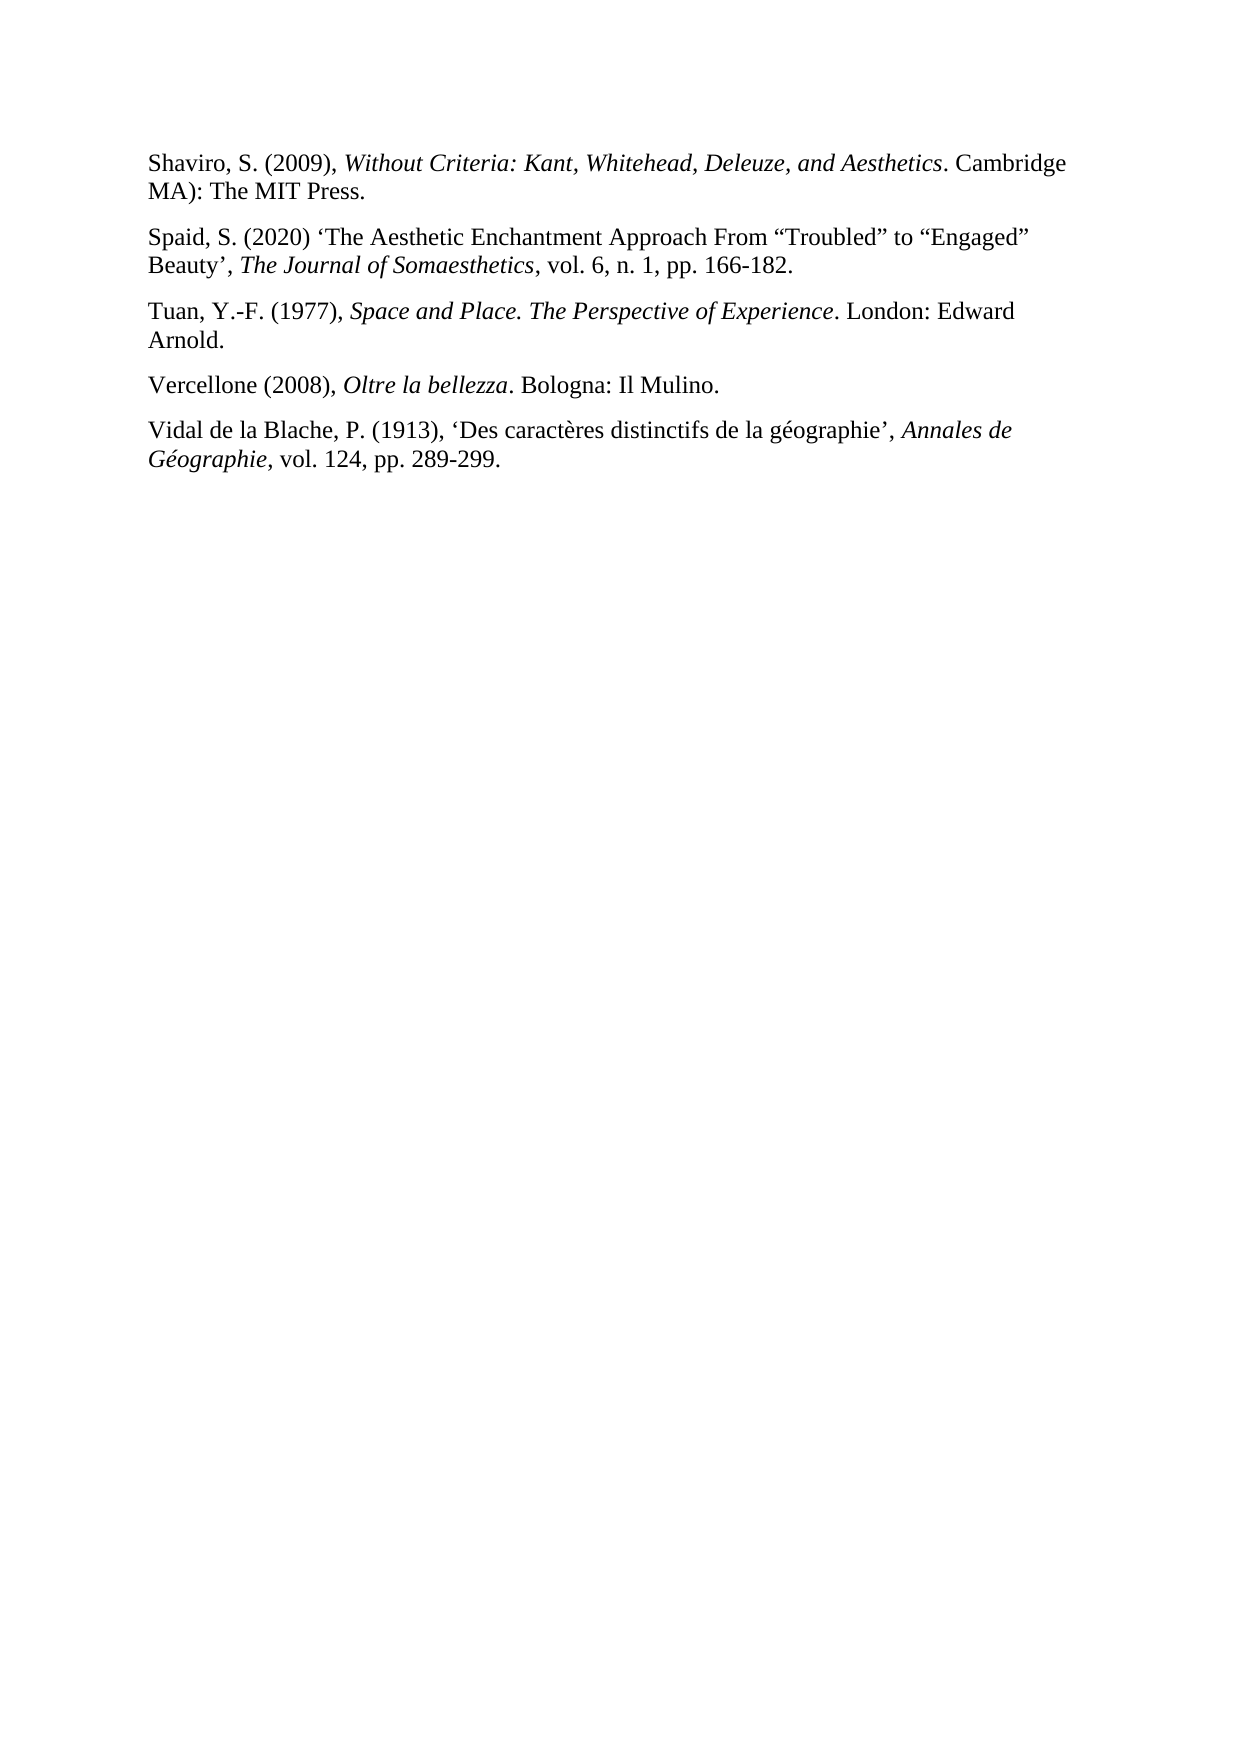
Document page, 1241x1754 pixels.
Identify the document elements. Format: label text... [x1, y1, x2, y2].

text Vidal de la Blache, P. (1913), ‘Des caractères distinctifs de la géographie’, Annales de Géographie, vol. 124, pp. 289-299. [148, 416, 1092, 473]
text Spaid, S. (2020) ‘The Aesthetic Enchantment Approach From “Troubled” to “Engaged” Beauty’, The Journal of Somaesthetics, vol. 6, n. 1, pp. 166-182. [148, 222, 1092, 279]
text Tuan, Y.-F. (1977), Space and Place. The Perspective of Experience. London: Edward Arnold. [148, 296, 1092, 353]
text Shaviro, S. (2009), Without Criteria: Kant, Whitehead, Deleuze, and Aesthetics. Cambridge MA): The MIT Press. [148, 148, 1092, 205]
text Vercellone (2008), Oltre la bellezza. Bologna: Il Mulino. [148, 370, 1092, 399]
